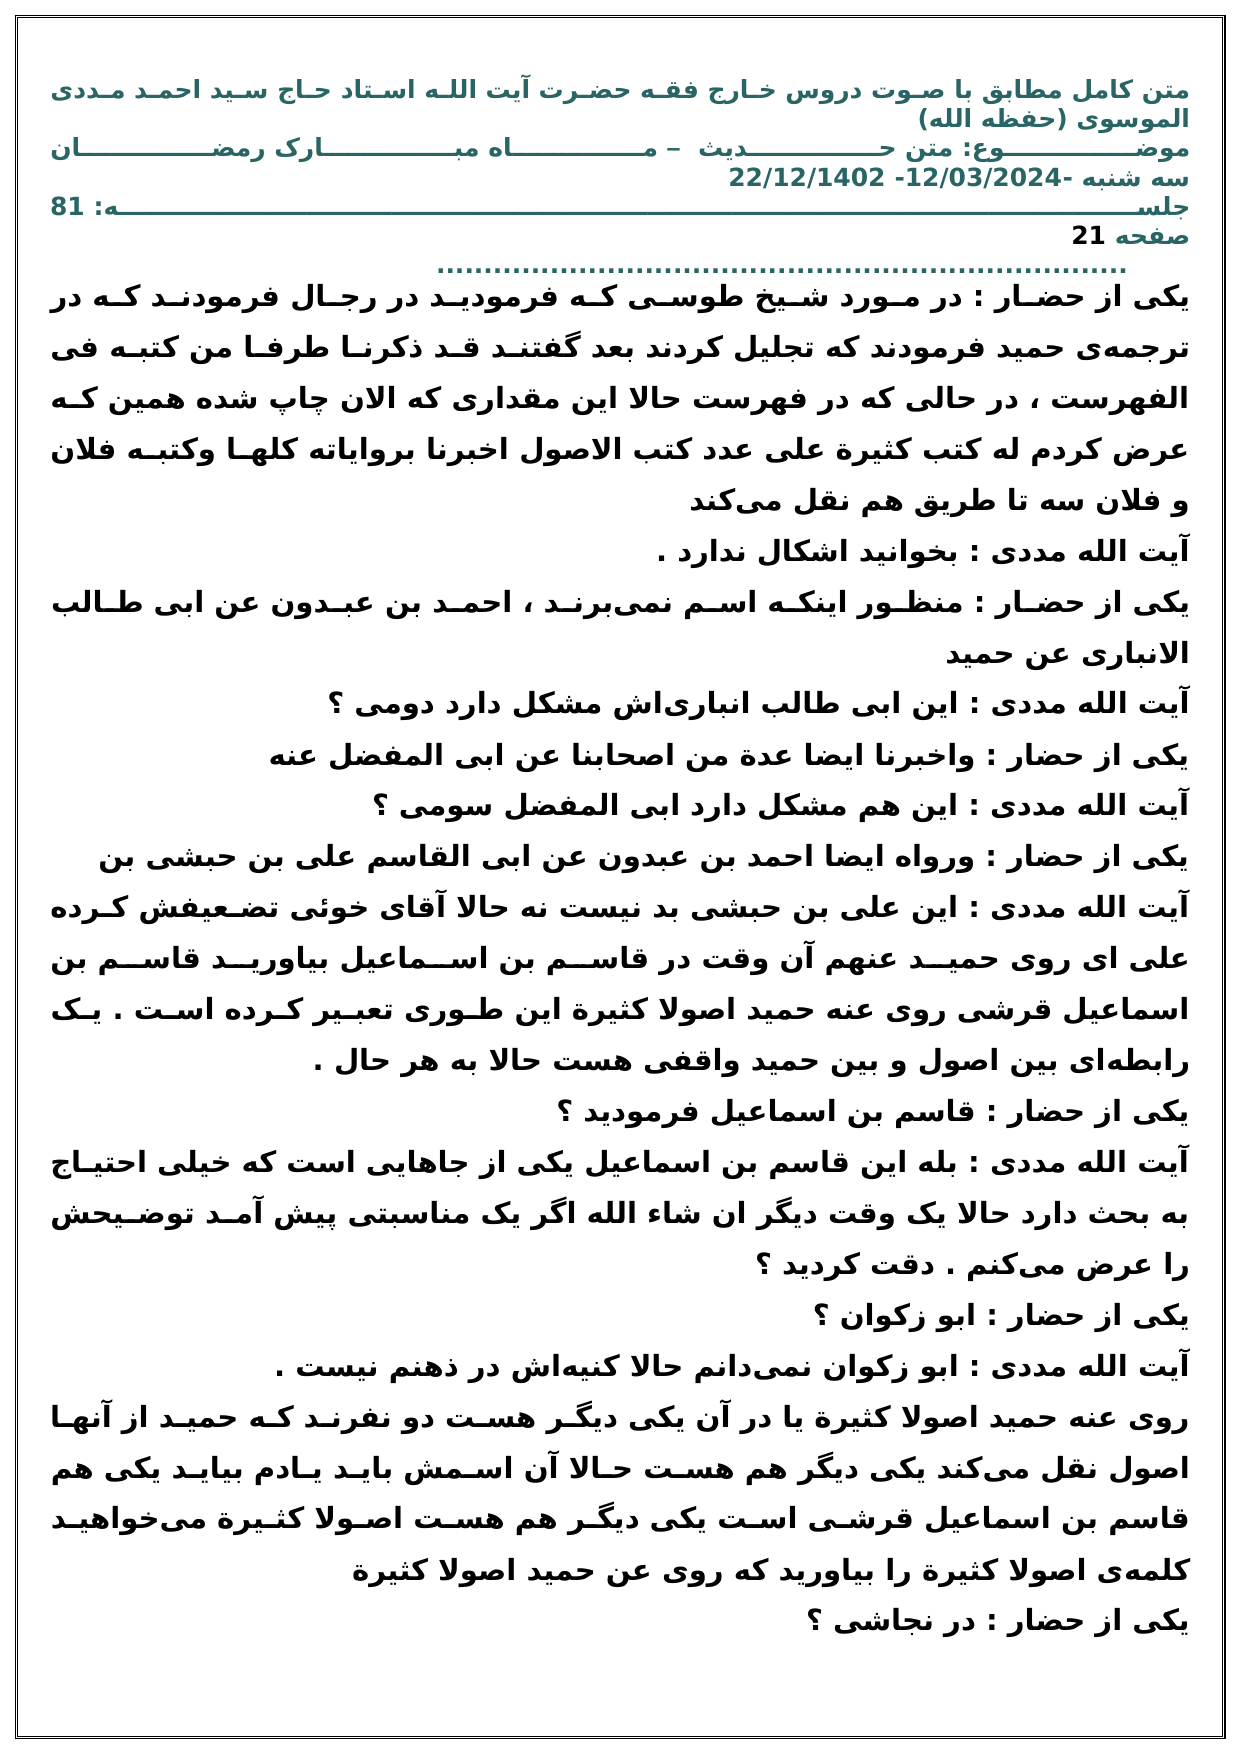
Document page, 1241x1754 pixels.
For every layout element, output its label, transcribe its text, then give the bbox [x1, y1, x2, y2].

text روی عنه حمید اصولا کثیرة یا در آن یکی دیگر هست دو نفرند که حمید از آنها اصول نقل می‌کند یکی دیگر هم هست حالا آن اسمش باید یادم بیاید یکی هم قاسم بن اسماعیل قرشی است یکی دیگر هم هست اصولا کثیرة می‌خواهید کلمه‌ی اصولا کثیرة را بیاورید که روی عن حمید اصولا کثیرة [50, 1400, 1190, 1587]
text آیت الله مددی : این علی بن حبشی بد نیست نه حالا آقای خوئی تضعیفش کرده علی ای روی حمید عنهم آن وقت در قاسم بن اسماعیل بیاورید قاسم بن اسماعیل قرشی روی عنه حمید اصولا کثیرة این طوری تعبیر کرده است . یک رابطه‌ای بین اصول و بین حمید واقفی هست حالا به هر حال . [50, 891, 1190, 1077]
text یکی از حضار : در مورد شیخ طوسی که فرمودید در رجال فرمودند که در ترجمه‌ی حمید فرمودند که تجلیل کردند بعد گفتند قد ذکرنا طرفا من کتبه فی الفهرست ، در حالی که در فهرست حالا این مقداری که الان چاپ شده همین که عرض کردم له کتب کثیرة علی عدد کتب الاصول اخبرنا بروایاته کلها وکتبه فلان و فلان سه تا طریق هم نقل می‌کند [50, 279, 1190, 517]
text آیت الله مددی : بخوانید اشکال ندارد . [50, 534, 1190, 568]
text یکی از حضار : قاسم بن اسماعیل فرمودید ؟ [50, 1094, 1190, 1128]
text یکی از حضار : ابو زکوان ؟ [50, 1298, 1190, 1332]
text یکی از حضار : ورواه ایضا احمد بن عبدون عن ابی القاسم علی بن حبشی بن [50, 840, 1190, 874]
text آیت الله مددی : این هم مشکل دارد ابی المفضل سومی ؟ [50, 789, 1190, 823]
text یکی از حضار : منظور اینکه اسم نمی‌برند ، احمد بن عبدون عن ابی طالب الانباری عن حمید [50, 585, 1190, 670]
text یکی از حضار : واخبرنا ایضا عدة من اصحابنا عن ابی المفضل عنه [50, 738, 1190, 772]
text یکی از حضار : در نجاشی ؟ [50, 1604, 1190, 1638]
text آیت الله مددی : ابو زکوان نمی‌دانم حالا کنیه‌اش در ذهنم نیست . [50, 1349, 1190, 1383]
text آیت الله مددی : این ابی طالب انباری‌اش مشکل دارد دومی ؟ [50, 687, 1190, 721]
text آیت الله مددی : بله این قاسم بن اسماعیل یکی از جاهایی است که خیلی احتیاج به بحث دارد حالا یک وقت دیگر ان شاء الله اگر یک مناسبتی پیش آمد توضیحش را عرض می‌کنم . دقت کردید ؟ [50, 1145, 1190, 1281]
